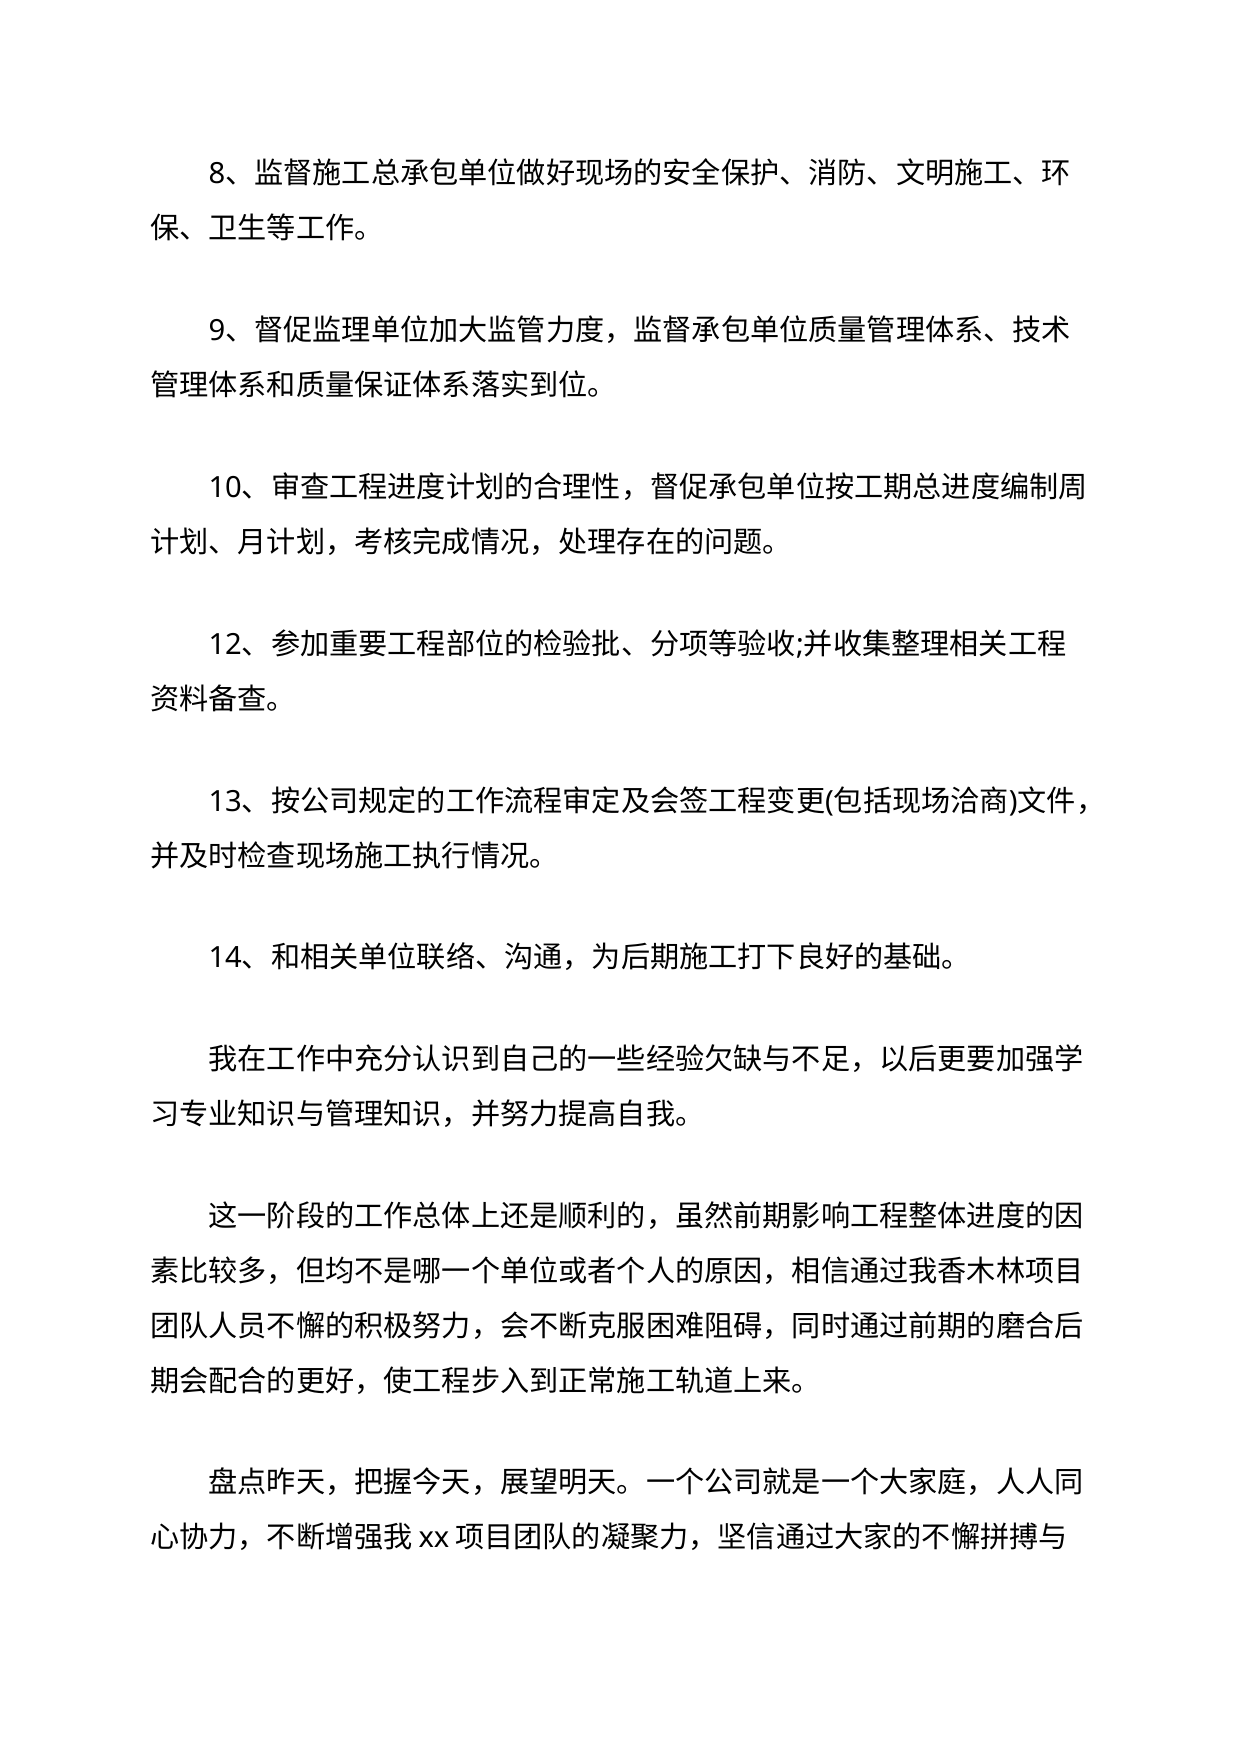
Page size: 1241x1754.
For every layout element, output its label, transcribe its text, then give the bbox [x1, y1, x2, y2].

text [150, 1459, 1090, 1556]
text 12、参加重要工程部位的检验批、分项等验收;并收集整理相关工程资料备查。 [150, 620, 1090, 718]
text 8、监督施工总承包单位做好现场的安全保护、消防、文明施工、环保、卫生等工作。 [150, 150, 1090, 247]
text 我在工作中充分认识到自己的一些经验欠缺与不足，以后更要加强学习专业知识与管理知识，并努力提高自我。 [150, 1036, 1090, 1133]
text 10、审查工程进度计划的合理性，督促承包单位按工期总进度编制周计划、月计划，考核完成情况，处理存在的问题。 [150, 463, 1090, 561]
text 14、和相关单位联络、沟通，为后期施工打下良好的基础。 [150, 934, 1090, 976]
text 这一阶段的工作总体上还是顺利的，虽然前期影响工程整体进度的因素比较多，但均不是哪一个单位或者个人的原因，相信通过我香木林项目团队人员不懈的积极努力，会不断克服困难阻碍，同时通过前期的磨合后期会配合的更好，使工程步入到正常施工轨道上来。 [150, 1192, 1090, 1399]
text 9、督促监理单位加大监管力度，监督承包单位质量管理体系、技术管理体系和质量保证体系落实到位。 [150, 307, 1090, 404]
text 13、按公司规定的工作流程审定及会签工程变更(包括现场洽商)文件，并及时检查现场施工执行情况。 [150, 777, 1090, 874]
